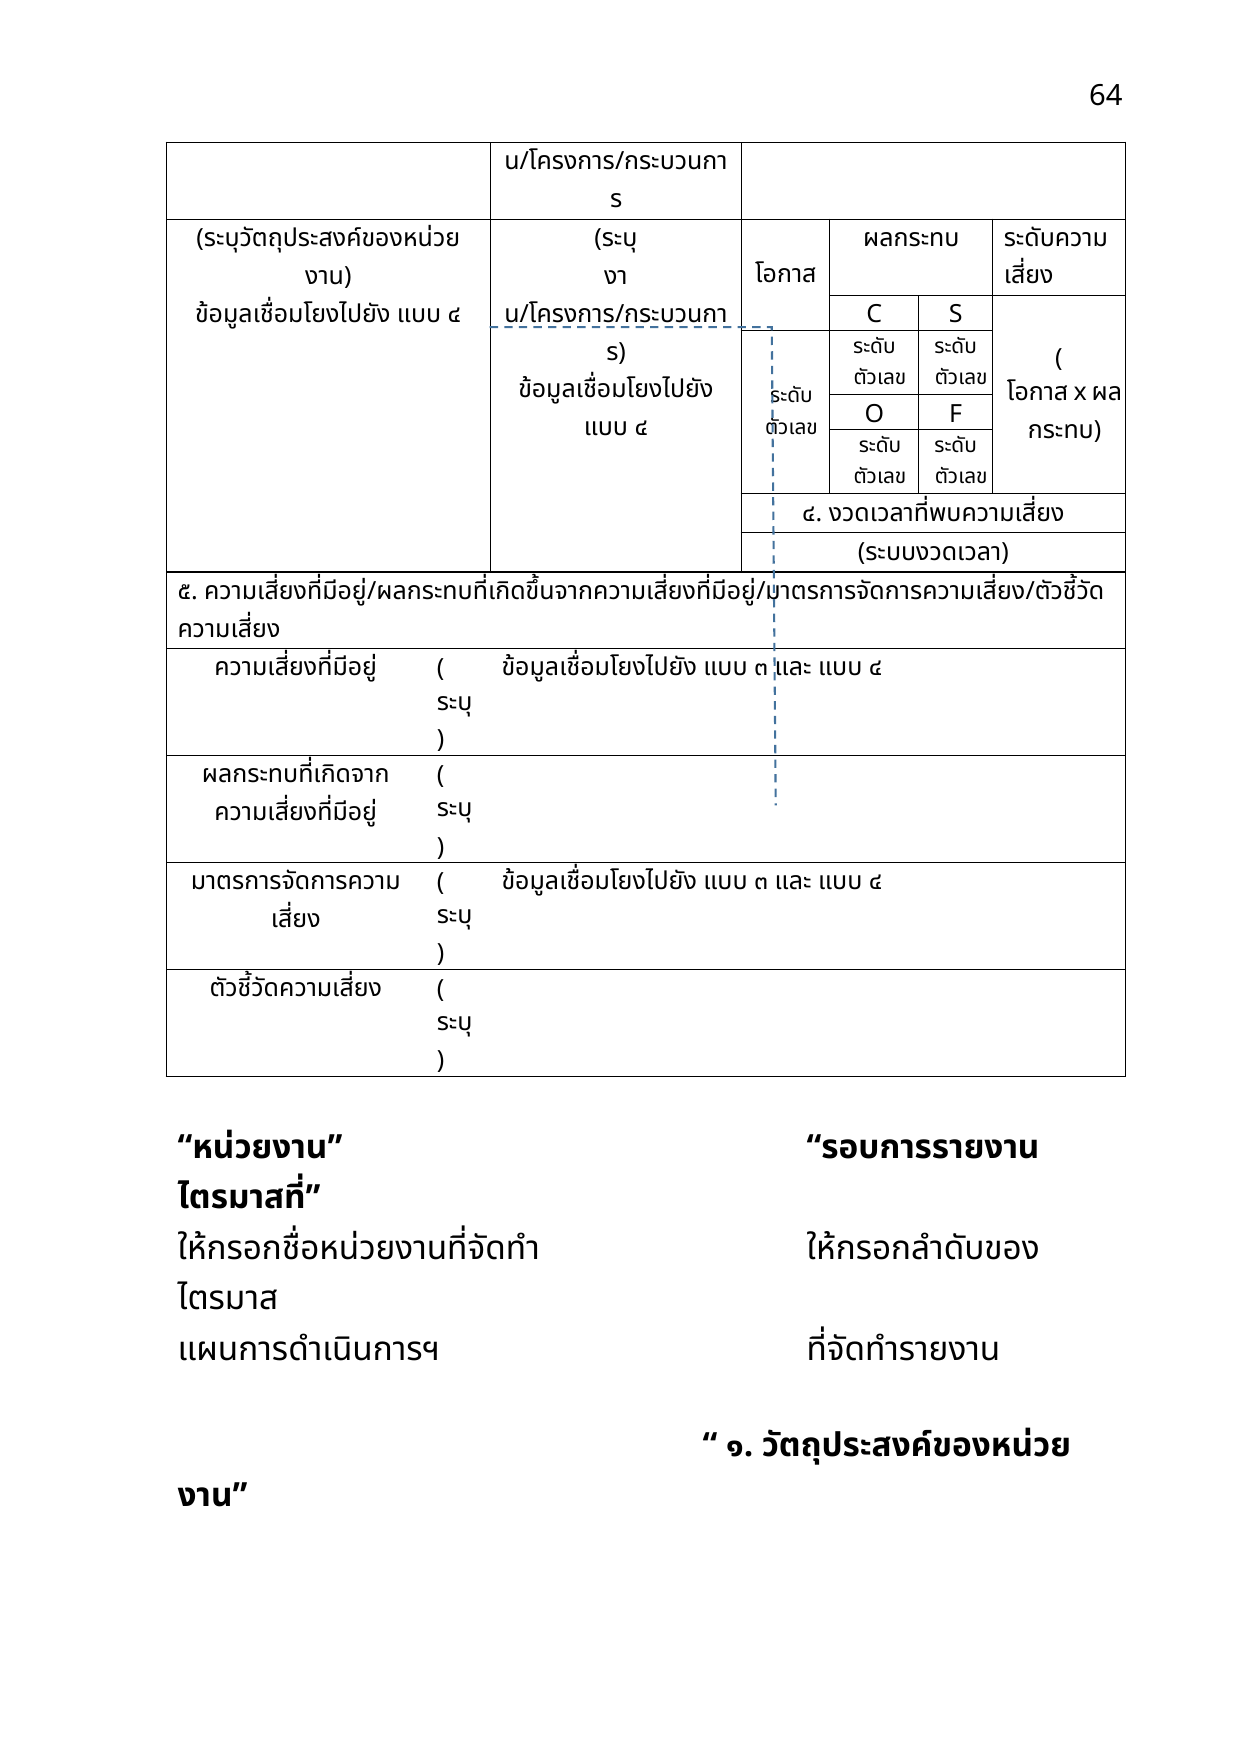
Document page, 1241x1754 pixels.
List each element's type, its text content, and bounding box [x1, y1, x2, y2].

table_cell S [919, 296, 992, 330]
text ให้กรอกชื่อหน่วยงานที่จัดทำ ให้กรอกลำดับของไตรมาส [177, 1224, 1122, 1324]
table_cell ระดับความเสี่ยง [993, 220, 1125, 295]
table_cell (ระบบงวดเวลา) [742, 533, 1125, 571]
table_cell ระดับตัวเลข [919, 430, 992, 493]
table_cell C [830, 296, 918, 330]
text “หน่วยงาน” “รอบการรายงาน ไตรมาสที่” [177, 1123, 1122, 1224]
table_cell [490, 970, 1125, 1076]
table_cell ผลกระทบ [830, 220, 992, 295]
table_cell ข้อมูลเชื่อมโยงไปยัง แบบ ๓ และ แบบ ๔ [490, 863, 1125, 969]
table_cell โอกาส [742, 220, 829, 330]
table_cell ผลกระทบที่เกิดจากความเสี่ยงที่มีอยู่ [167, 756, 425, 862]
table_cell O [830, 395, 918, 429]
text “ ๑. วัตถุประสงค์ของหน่วยงาน” [177, 1420, 1122, 1521]
table_cell ตัวชี้วัดความเสี่ยง [167, 970, 425, 1076]
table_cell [742, 143, 1125, 218]
table_cell ระดับตัวเลข [742, 331, 829, 493]
table_cell ความเสี่ยงที่มีอยู่ [167, 649, 425, 755]
table_cell [490, 756, 1125, 862]
table_cell ระดับตัวเลข [919, 331, 992, 394]
table_cell ๕. ความเสี่ยงที่มีอยู่/ผลกระทบที่เกิดขึ้นจากความเสี่ยงที่มีอยู่/มาตรการจัดการความเสี่ยง/ตัวชี้วัดความเสี่ยง [167, 573, 1125, 648]
table_cell (โอกาสxผลกระทบ) [993, 296, 1125, 493]
text แผนการดำเนินการฯ ที่จัดทำรายงาน [177, 1324, 1122, 1375]
table_cell ระดับตัวเลข [830, 331, 918, 394]
table_cell ๔. งวดเวลาที่พบความเสี่ยง [742, 494, 1125, 532]
table_cell F [919, 395, 992, 429]
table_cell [491, 143, 741, 218]
table_cell (ระบุ) [425, 863, 490, 969]
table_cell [167, 143, 490, 218]
table_cell (ระบุ) [425, 970, 490, 1076]
table_cell ระดับตัวเลข [830, 430, 918, 493]
table_cell ข้อมูลเชื่อมโยงไปยัง แบบ ๓ และ แบบ ๔ [490, 649, 1125, 755]
table_cell มาตรการจัดการความเสี่ยง [167, 863, 425, 969]
table_cell (ระบุ งาน/โครงการ/กระบวนการ) ข้อมูลเชื่อมโยงไปยัง แบบ ๔ [491, 220, 741, 571]
table_cell (ระบุ) [425, 649, 490, 755]
table_cell (ระบุวัตถุประสงค์ของหน่วยงาน) ข้อมูลเชื่อมโยงไปยัง แบบ ๔ [167, 220, 490, 571]
table_cell (ระบุ) [425, 756, 490, 862]
